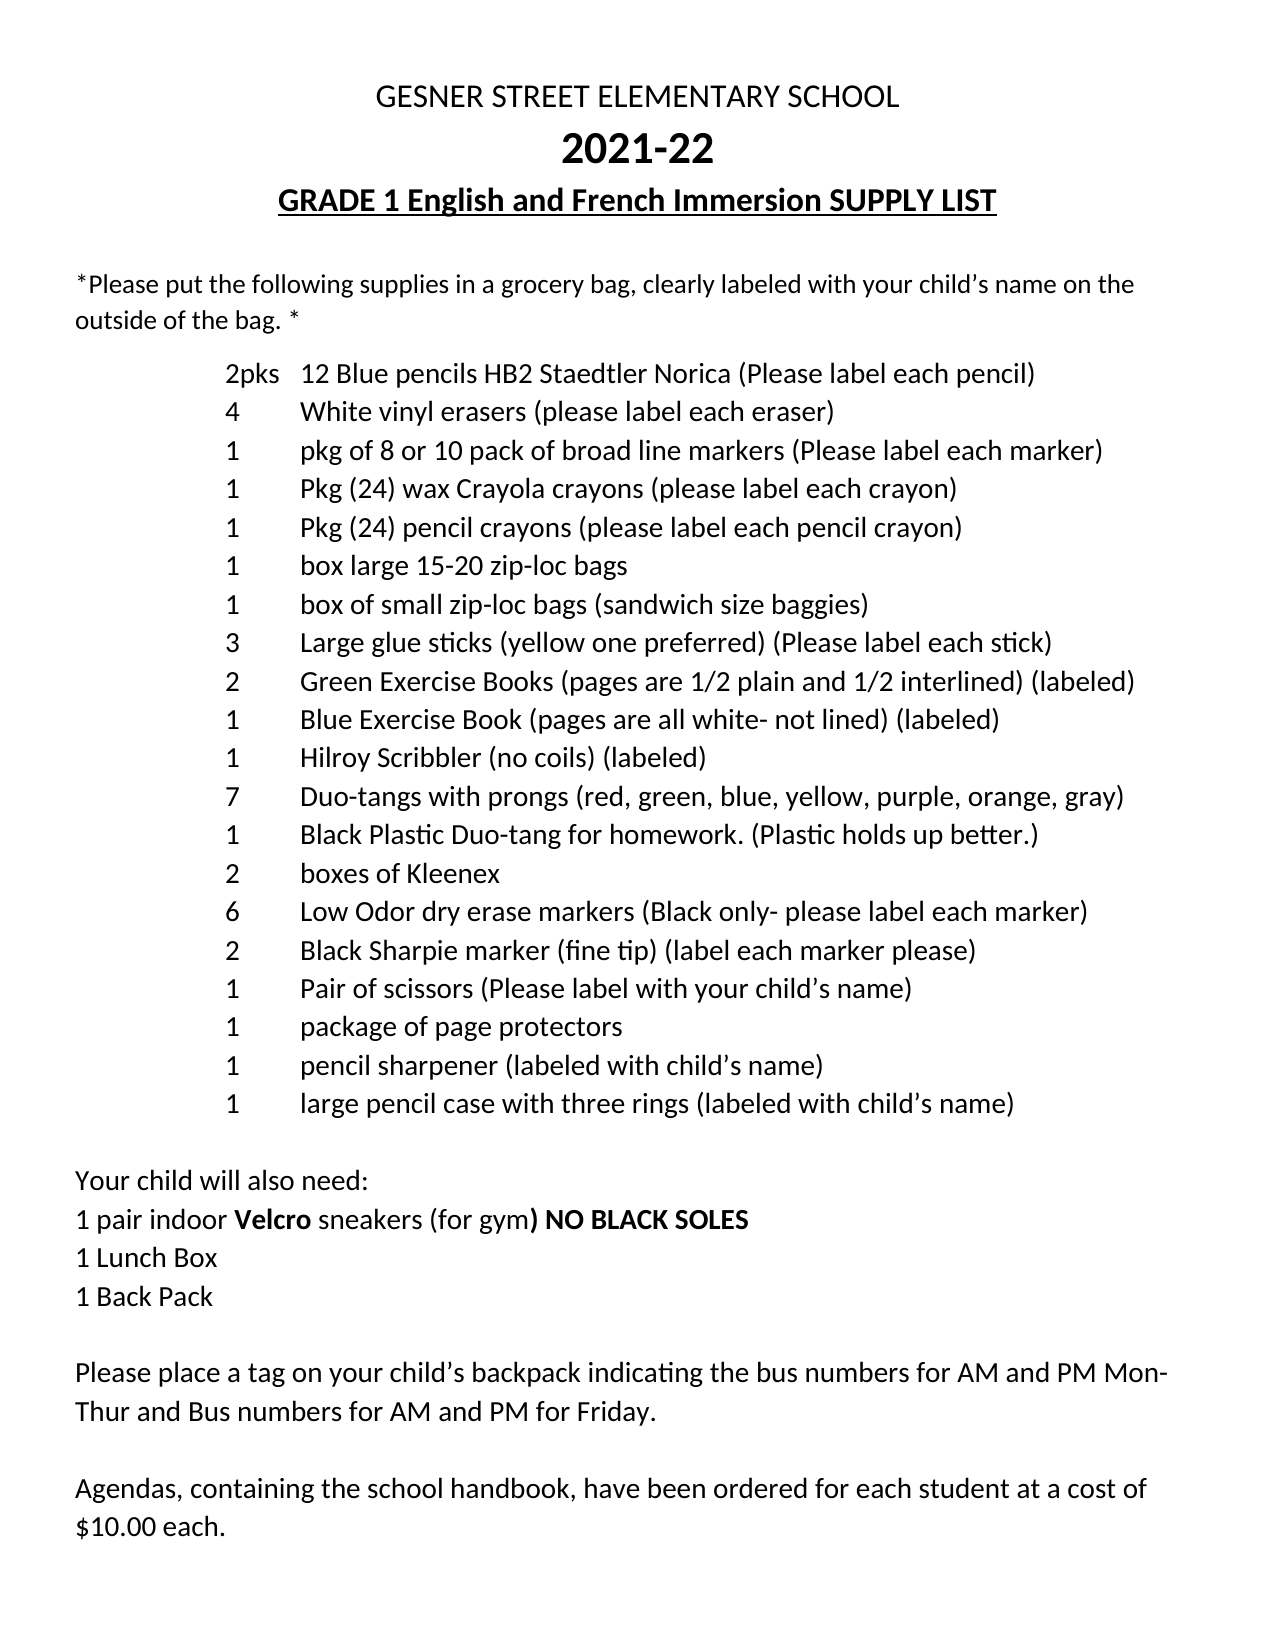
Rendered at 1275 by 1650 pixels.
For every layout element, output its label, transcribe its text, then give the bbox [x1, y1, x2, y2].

text 7 Duo-tangs with prongs (red, green, blue, yellow, purple, orange, gray) [150, 778, 1200, 813]
text 4 White vinyl erasers (please label each eraser) [150, 393, 1200, 429]
text 1 Pkg (24) wax Crayola crayons (please label each crayon) [150, 470, 1200, 506]
text 1 pkg of 8 or 10 pack of broad line markers (Please label each marker) [150, 432, 1200, 468]
text 1 Pkg (24) pencil crayons (please label each pencil crayon) [150, 509, 1200, 544]
text 1 Back Pack [75, 1278, 1200, 1313]
text *Please put the following supplies in a grocery bag, clearly labeled with your child’s name on the outside of the bag. * [75, 267, 1200, 336]
text 1 box of small zip-loc bags (sandwich size baggies) [150, 586, 1200, 621]
text 1 Blue Exercise Book (pages are all white- not lined) (labeled) [150, 701, 1200, 737]
text 3 Large glue sticks (yellow one preferred) (Please label each stick) [150, 624, 1200, 660]
text 2021-22 [75, 119, 1200, 175]
text 1 large pencil case with three rings (labeled with child’s name) [150, 1085, 1200, 1121]
text 1 Black Plastic Duo-tang for homework. (Plastic holds up better.) [150, 816, 1200, 852]
text 1 pencil sharpener (labeled with child’s name) [150, 1047, 1200, 1083]
text Your child will also need: [75, 1162, 1200, 1198]
text GESNER STREET ELEMENTARY SCHOOL [75, 75, 1200, 116]
text 1 Hilroy Scribbler (no coils) (labeled) [150, 739, 1200, 775]
text 2 Black Sharpie marker (fine tip) (label each marker please) [150, 932, 1200, 967]
text 2 Green Exercise Books (pages are 1/2 plain and 1/2 interlined) (labeled) [150, 663, 1200, 698]
text 1 package of page protectors [150, 1008, 1200, 1044]
text 1 Pair of scissors (Please label with your child’s name) [150, 970, 1200, 1006]
text Please place a tag on your child’s backpack indicating the bus numbers for AM and PM Mon-Thur and Bus numbers for AM and PM for Friday. [75, 1354, 1200, 1428]
text GRADE 1 English and French Immersion SUPPLY LIST [75, 179, 1200, 220]
text Agendas, containing the school handbook, have been ordered for each student at a cost of $10.00 each. [75, 1470, 1200, 1544]
text 6 Low Odor dry erase markers (Black only- please label each marker) [150, 893, 1200, 929]
text 1 pair indoor Velcro sneakers (for gym) NO BLACK SOLES [75, 1201, 1200, 1236]
text 1 box large 15-20 zip-loc bags [150, 547, 1200, 583]
text 2pks 12 Blue pencils HB2 Staedtler Norica (Please label each pencil) [150, 355, 1200, 391]
text 2 boxes of Kleenex [150, 855, 1200, 890]
text 1 Lunch Box [75, 1239, 1200, 1275]
